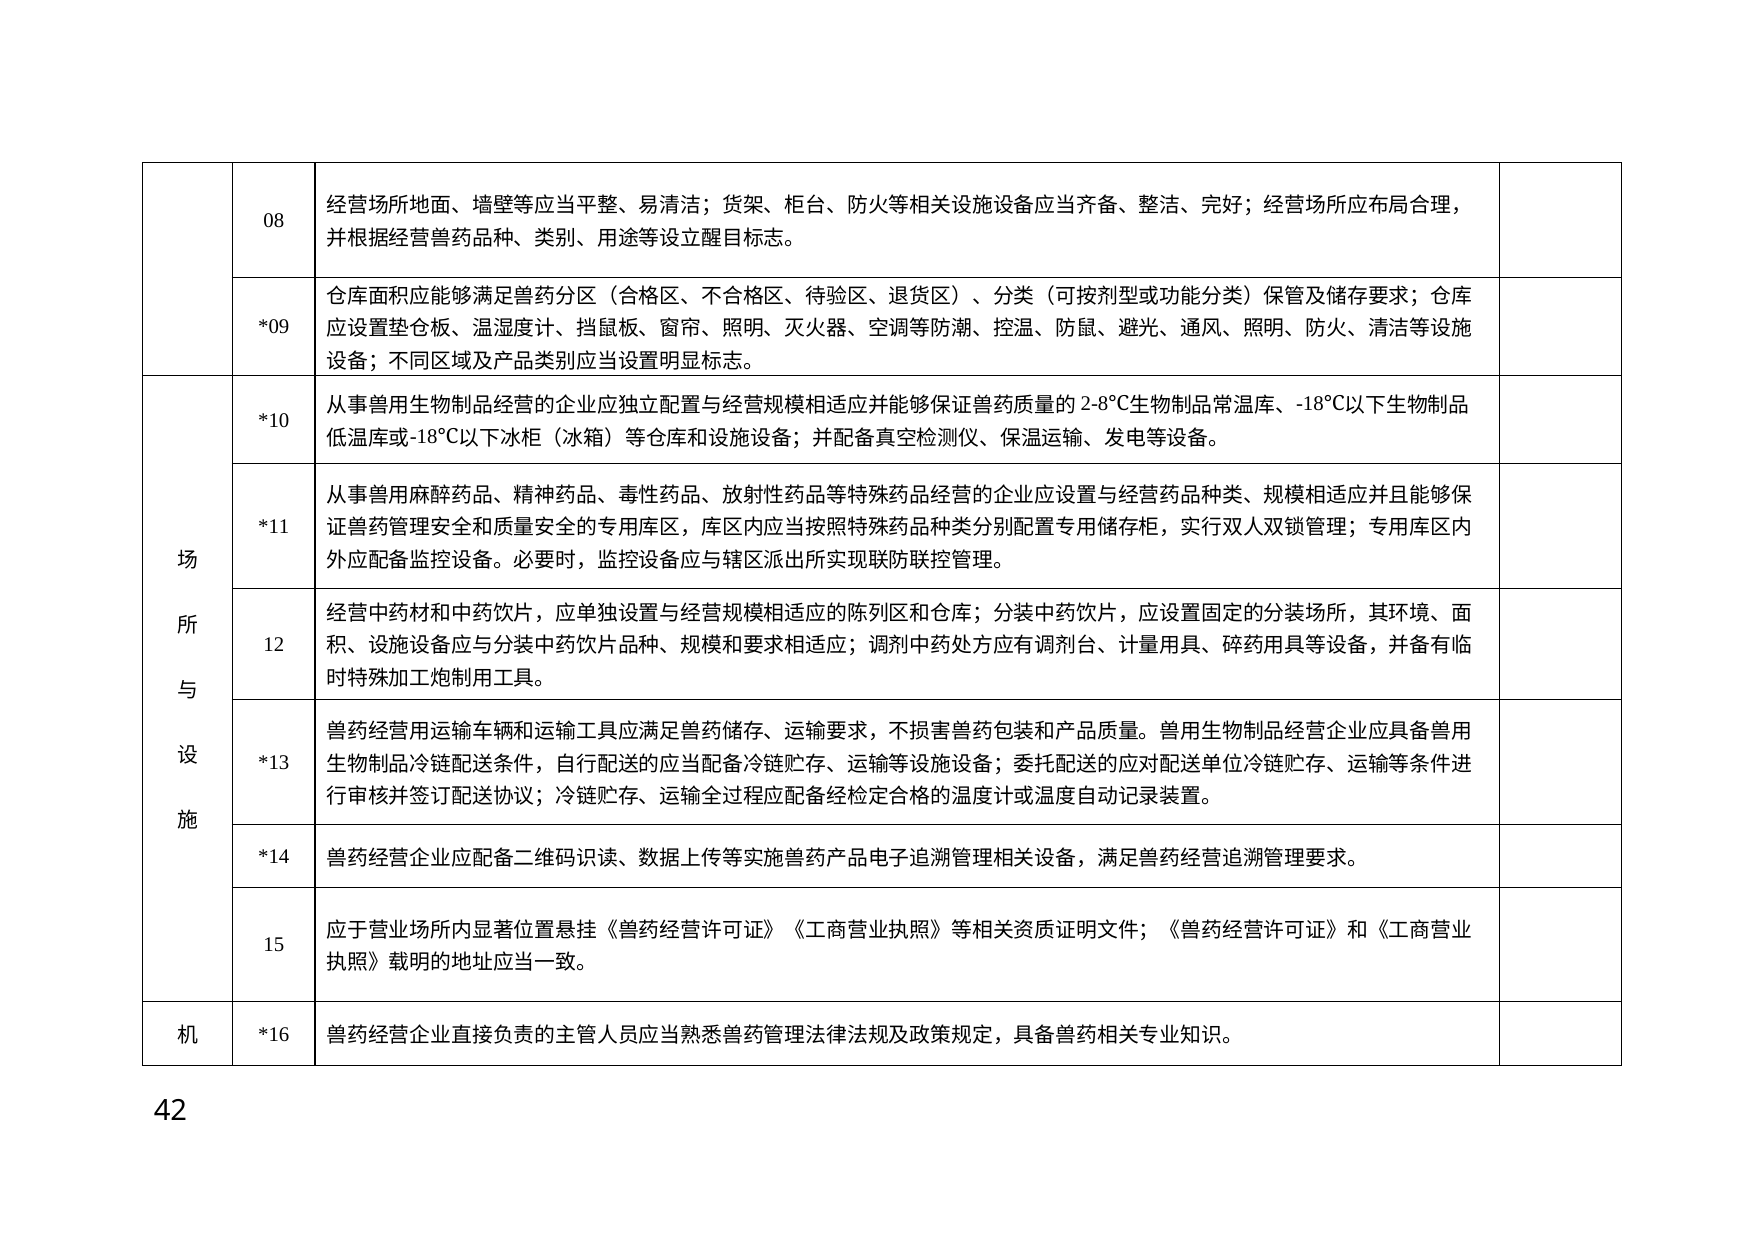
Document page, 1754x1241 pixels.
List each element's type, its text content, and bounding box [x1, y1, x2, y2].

table_cell 12 [233, 589, 314, 699]
table_cell [1500, 464, 1621, 587]
table_cell 08 [233, 163, 314, 277]
table_cell *11 [233, 464, 314, 587]
table_cell 经营场所地面、墙壁等应当平整、易清洁；货架、柜台、防火等相关设施设备应当齐备、整洁、完好；经营场所应布局合理，并根据经营兽药品种、类别、用途等设立醒目标志。 [316, 163, 1499, 277]
table_cell 15 [233, 888, 314, 1001]
table_cell 兽药经营企业直接负责的主管人员应当熟悉兽药管理法律法规及政策规定，具备兽药相关专业知识。 [316, 1002, 1499, 1065]
table_cell [1500, 589, 1621, 699]
table_cell 经营中药材和中药饮片，应单独设置与经营规模相适应的陈列区和仓库；分装中药饮片，应设置固定的分装场所，其环境、面积、设施设备应与分装中药饮片品种、规模和要求相适应；调剂中药处方应有调剂台、计量用具、碎药用具等设备，并备有临时特殊加工炮制用工具。 [316, 589, 1499, 699]
table_cell [1500, 163, 1621, 277]
table_cell 应于营业场所内显著位置悬挂《兽药经营许可证》《工商营业执照》等相关资质证明文件；《兽药经营许可证》和《工商营业执照》载明的地址应当一致。 [316, 888, 1499, 1001]
table_cell 从事兽用生物制品经营的企业应独立配置与经营规模相适应并能够保证兽药质量的2-8℃生物制品常温库、-18℃以下生物制品低温库或-18℃以下冰柜（冰箱）等仓库和设施设备；并配备真空检测仪、保温运输、发电等设备。 [316, 376, 1499, 463]
table_cell [1500, 1002, 1621, 1065]
table_cell 仓库面积应能够满足兽药分区（合格区、不合格区、待验区、退货区）、分类（可按剂型或功能分类）保管及储存要求；仓库应设置垫仓板、温湿度计、挡鼠板、窗帘、照明、灭火器、空调等防潮、控温、防鼠、避光、通风、照明、防火、清洁等设施设备；不同区域及产品类别应当设置明显标志。 [316, 278, 1499, 375]
table_cell [1500, 376, 1621, 463]
table_cell 兽药经营用运输车辆和运输工具应满足兽药储存、运输要求，不损害兽药包装和产品质量。兽用生物制品经营企业应具备兽用生物制品冷链配送条件，自行配送的应当配备冷链贮存、运输等设施设备；委托配送的应对配送单位冷链贮存、运输等条件进行审核并签订配送协议；冷链贮存、运输全过程应配备经检定合格的温度计或温度自动记录装置。 [316, 700, 1499, 824]
table_cell *13 [233, 700, 314, 824]
table_cell 场 所 与 设 施 [143, 376, 232, 1001]
table_cell [1500, 888, 1621, 1001]
table_cell [1500, 700, 1621, 824]
table_cell [1500, 825, 1621, 887]
table_cell [1500, 278, 1621, 375]
table_cell *14 [233, 825, 314, 887]
table_cell 从事兽用麻醉药品、精神药品、毒性药品、放射性药品等特殊药品经营的企业应设置与经营药品种类、规模相适应并且能够保证兽药管理安全和质量安全的专用库区，库区内应当按照特殊药品种类分别配置专用储存柜，实行双人双锁管理；专用库区内外应配备监控设备。必要时，监控设备应与辖区派出所实现联防联控管理。 [316, 464, 1499, 587]
table_cell 兽药经营企业应配备二维码识读、数据上传等实施兽药产品电子追溯管理相关设备，满足兽药经营追溯管理要求。 [316, 825, 1499, 887]
table_cell *16 [233, 1002, 314, 1065]
table_cell 机 构 与 人 员 [143, 1002, 232, 1065]
table_cell *10 [233, 376, 314, 463]
table_cell *09 [233, 278, 314, 375]
